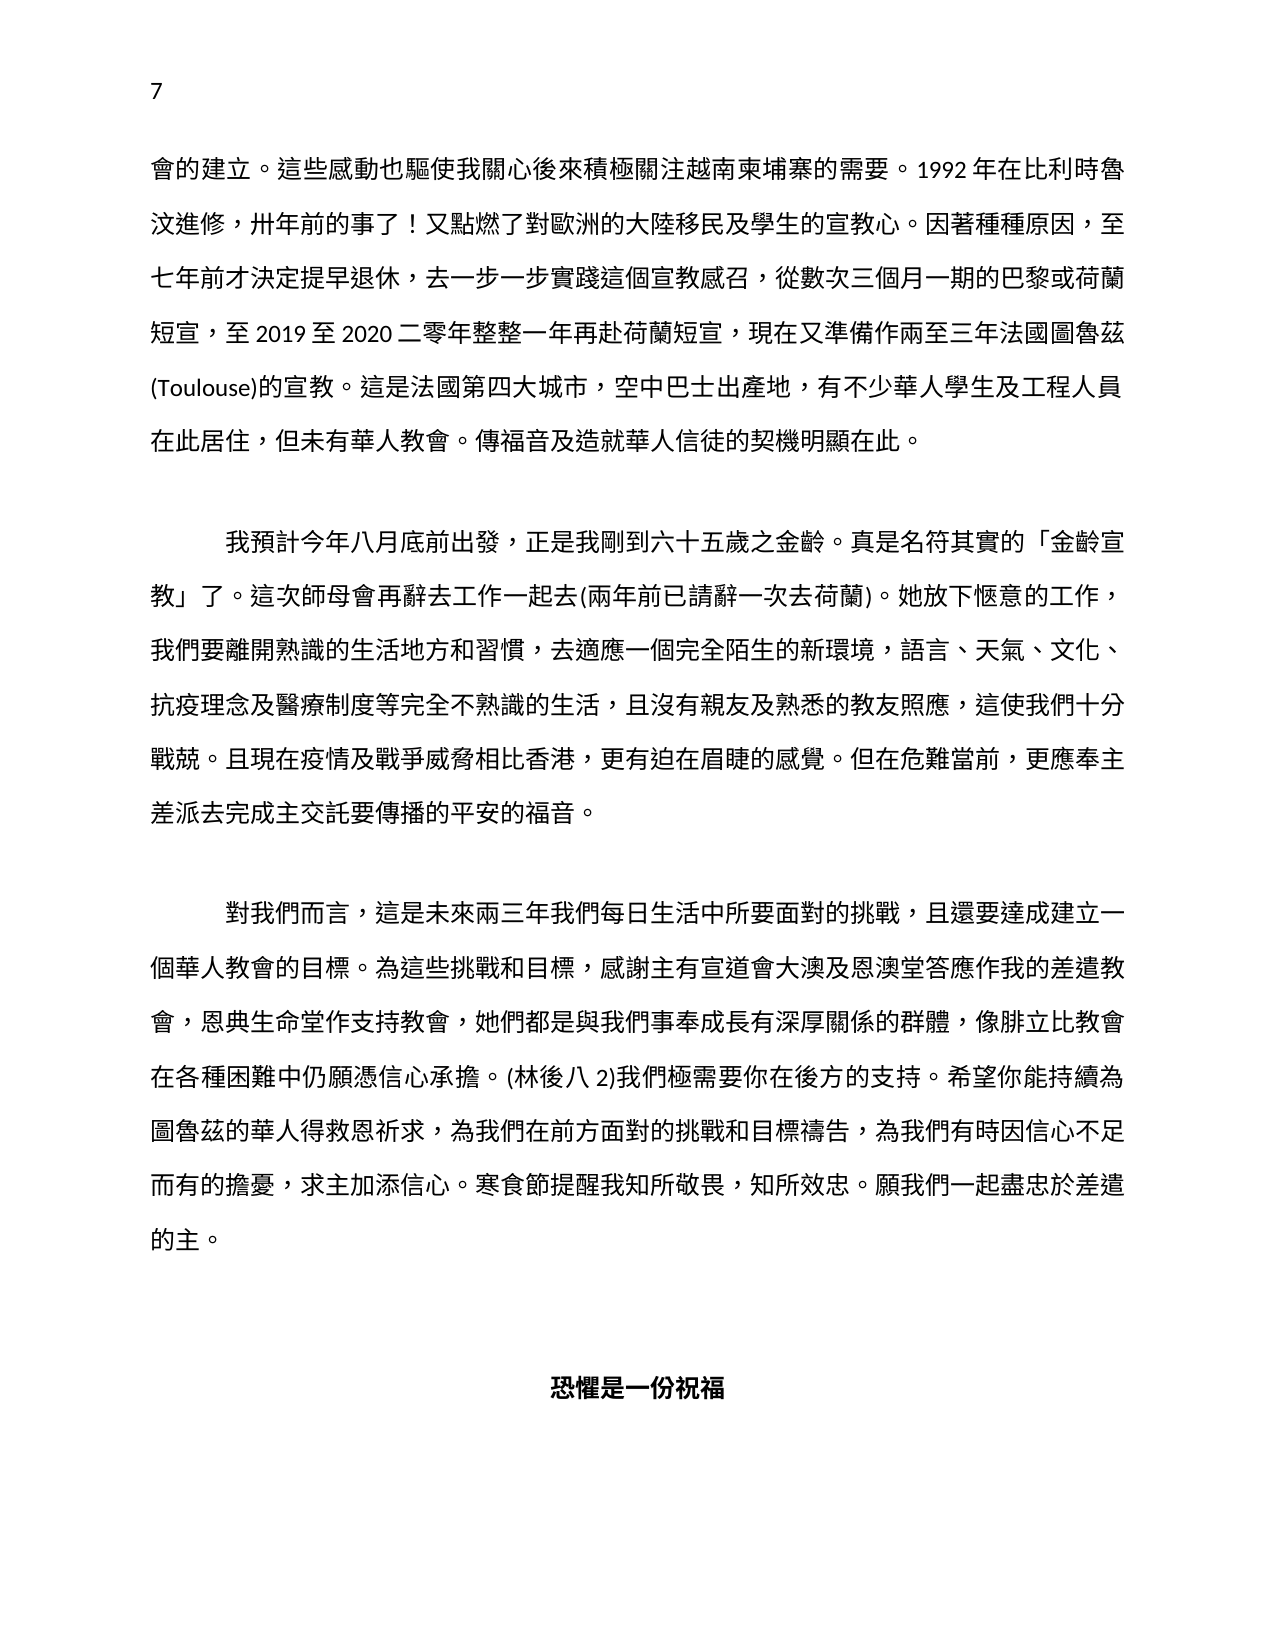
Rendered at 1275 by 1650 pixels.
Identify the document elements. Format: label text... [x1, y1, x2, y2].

text 我預計今年八月底前出發，正是我剛到六十五歲之金齡。真是名符其實的「金齡宣教」了。這次師母會再辭去工作一起去(兩年前已請辭一次去荷蘭)。她放下愜意的工作，我們要離開熟識的生活地方和習慣，去適應一個完全陌生的新環境，語言、天氣、文化、抗疫理念及醫療制度等完全不熟識的生活，且沒有親友及熟悉的教友照應，這使我們十分戰兢。且現在疫情及戰爭威脅相比香港，更有迫在眉睫的感覺。但在危難當前，更應奉主差派去完成主交託要傳播的平安的福音。 [150, 522, 1125, 830]
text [150, 150, 1125, 458]
text 對我們而言，這是未來兩三年我們每日生活中所要面對的挑戰，且還要達成建立一個華人教會的目標。為這些挑戰和目標，感謝主有宣道會大澳及恩澳堂答應作我的差遣教會，恩典生命堂作支持教會，她們都是與我們事奉成長有深厚關係的群體，像腓立比教會在各種困難中仍願憑信心承擔。(林後八2)我們極需要你在後方的支持。希望你能持續為圖魯茲的華人得救恩祈求，為我們在前方面對的挑戰和目標禱告，為我們有時因信心不足而有的擔憂，求主加添信心。寒食節提醒我知所敬畏，知所效忠。願我們一起盡忠於差遣的主。 [150, 894, 1125, 1256]
text 恐懼是一份祝福 [150, 1320, 1125, 1405]
